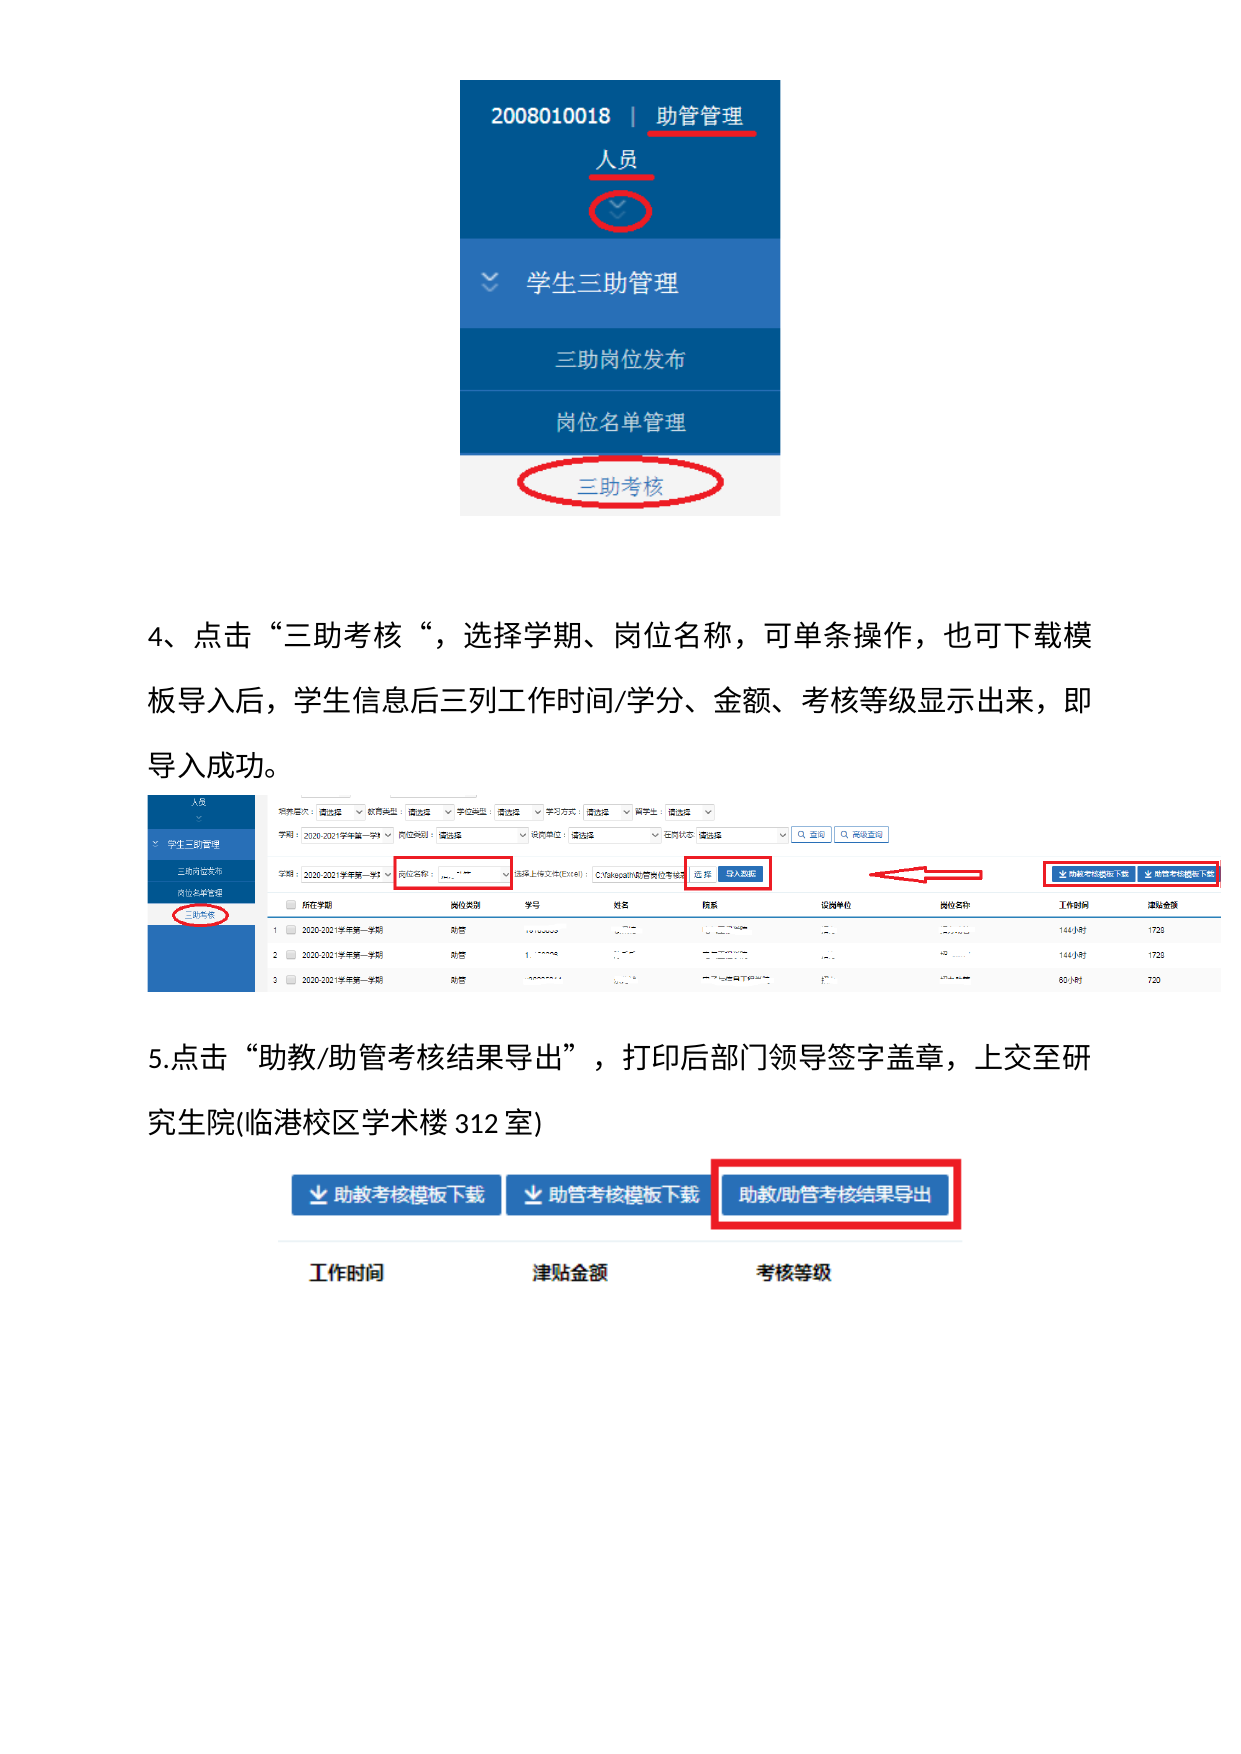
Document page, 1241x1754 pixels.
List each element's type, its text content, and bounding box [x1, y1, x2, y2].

text 5.点击“助教/助管考核结果导出”，打印后部门领导签字盖章，上交至研究生院(临港校区学术楼312室) [148, 1023, 1092, 1153]
text 4、点击“三助考核“，选择学期、岗位名称，可单条操作，也可下载模板导入后，学生信息后三列工作时间/学分、金额、考核等级显示出来，即导入成功。 [148, 601, 1092, 795]
picture [460, 80, 781, 516]
picture [147, 795, 1221, 992]
picture [278, 1153, 963, 1283]
